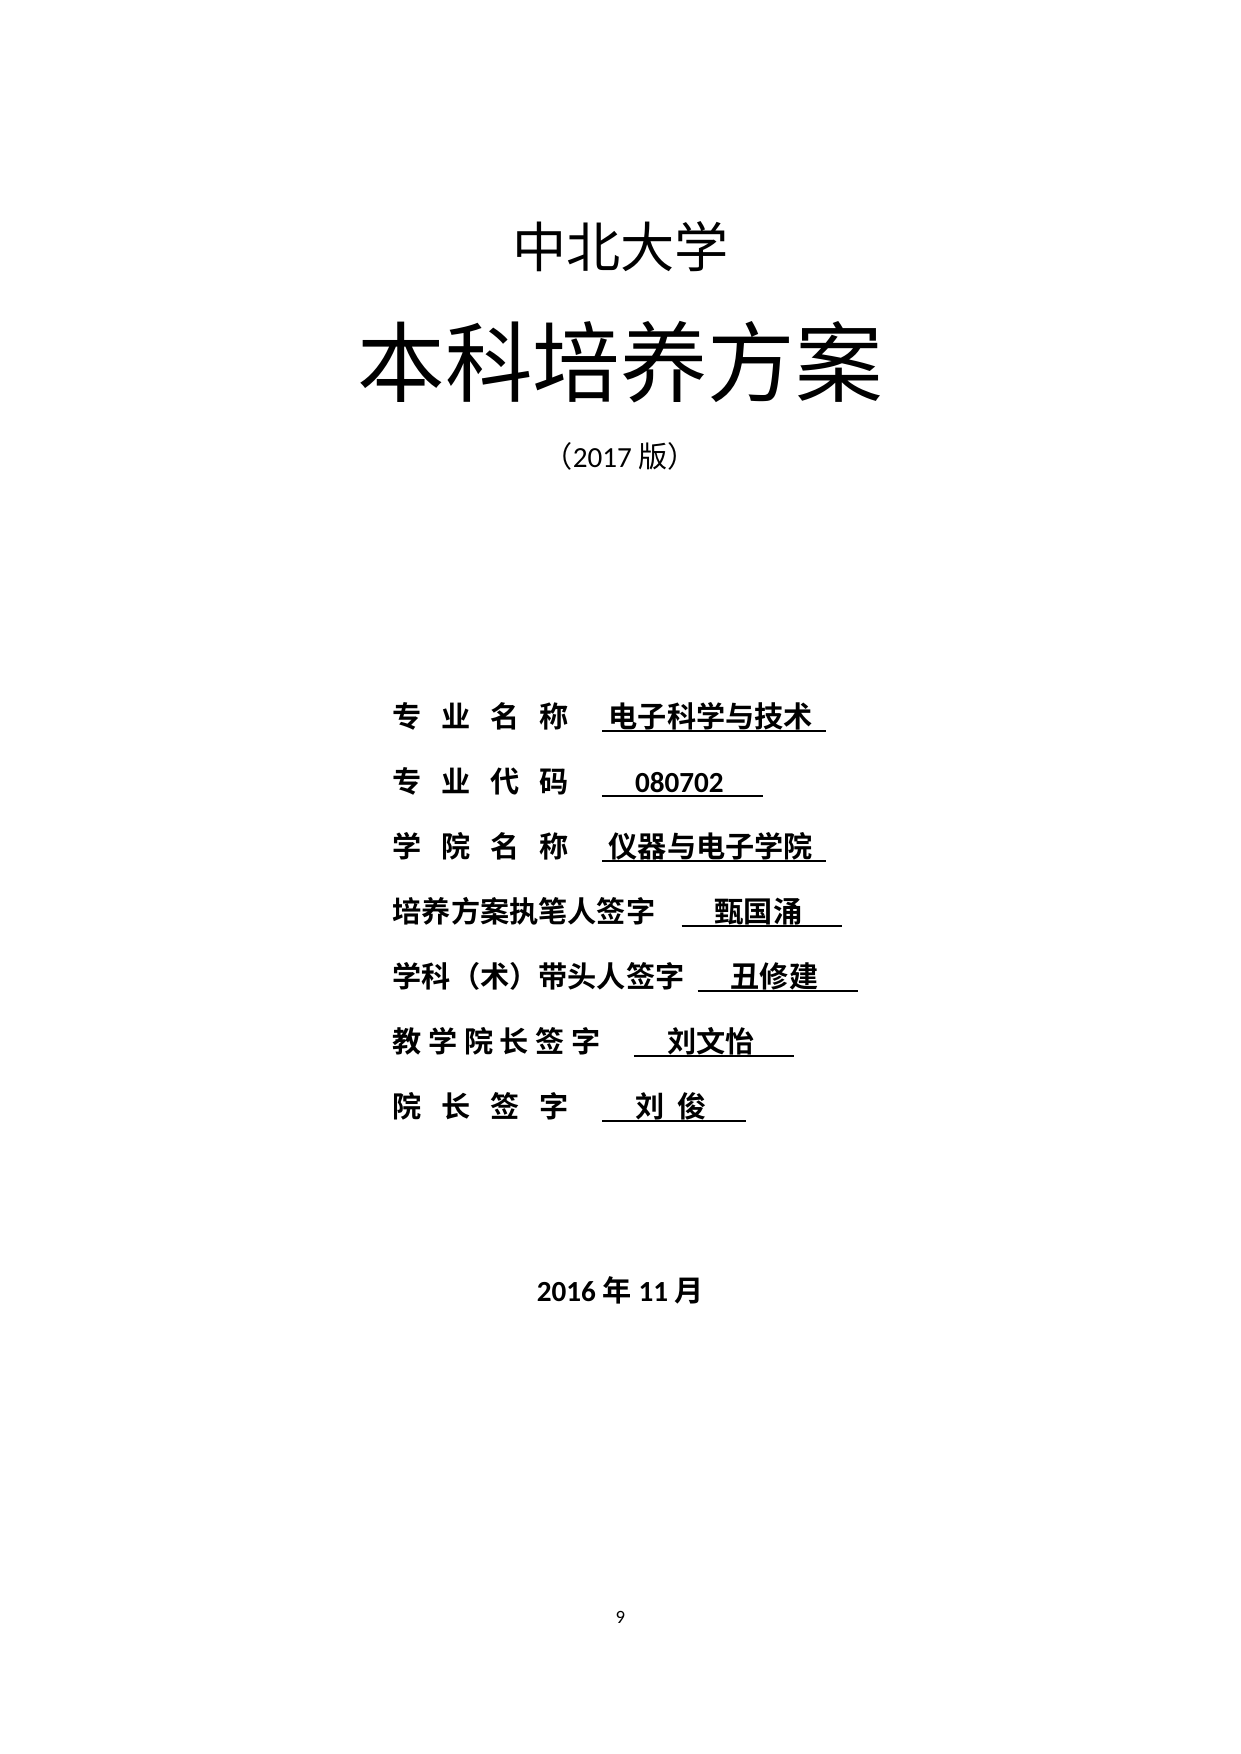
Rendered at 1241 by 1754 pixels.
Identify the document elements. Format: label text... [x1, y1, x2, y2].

text 教 学 院 长 签 字 刘文怡 [187, 1008, 1053, 1073]
text 2016 年 11 月 [187, 1268, 1053, 1310]
text 中北大学 [187, 195, 1053, 293]
text 培养方案执笔人签字 甄国涌 [187, 878, 1053, 943]
text 学科（术）带头人签字 丑修建 [187, 943, 1053, 1008]
text 专 业 名 称 电子科学与技术 [187, 683, 1053, 748]
text 院 长 签 字 刘 俊 [187, 1073, 1053, 1138]
text （2017 版） [187, 423, 1053, 488]
text 专 业 代 码 080702 [187, 748, 1053, 813]
text 本科培养方案 [187, 293, 1053, 423]
text 学 院 名 称 仪器与电子学院 [187, 813, 1053, 878]
